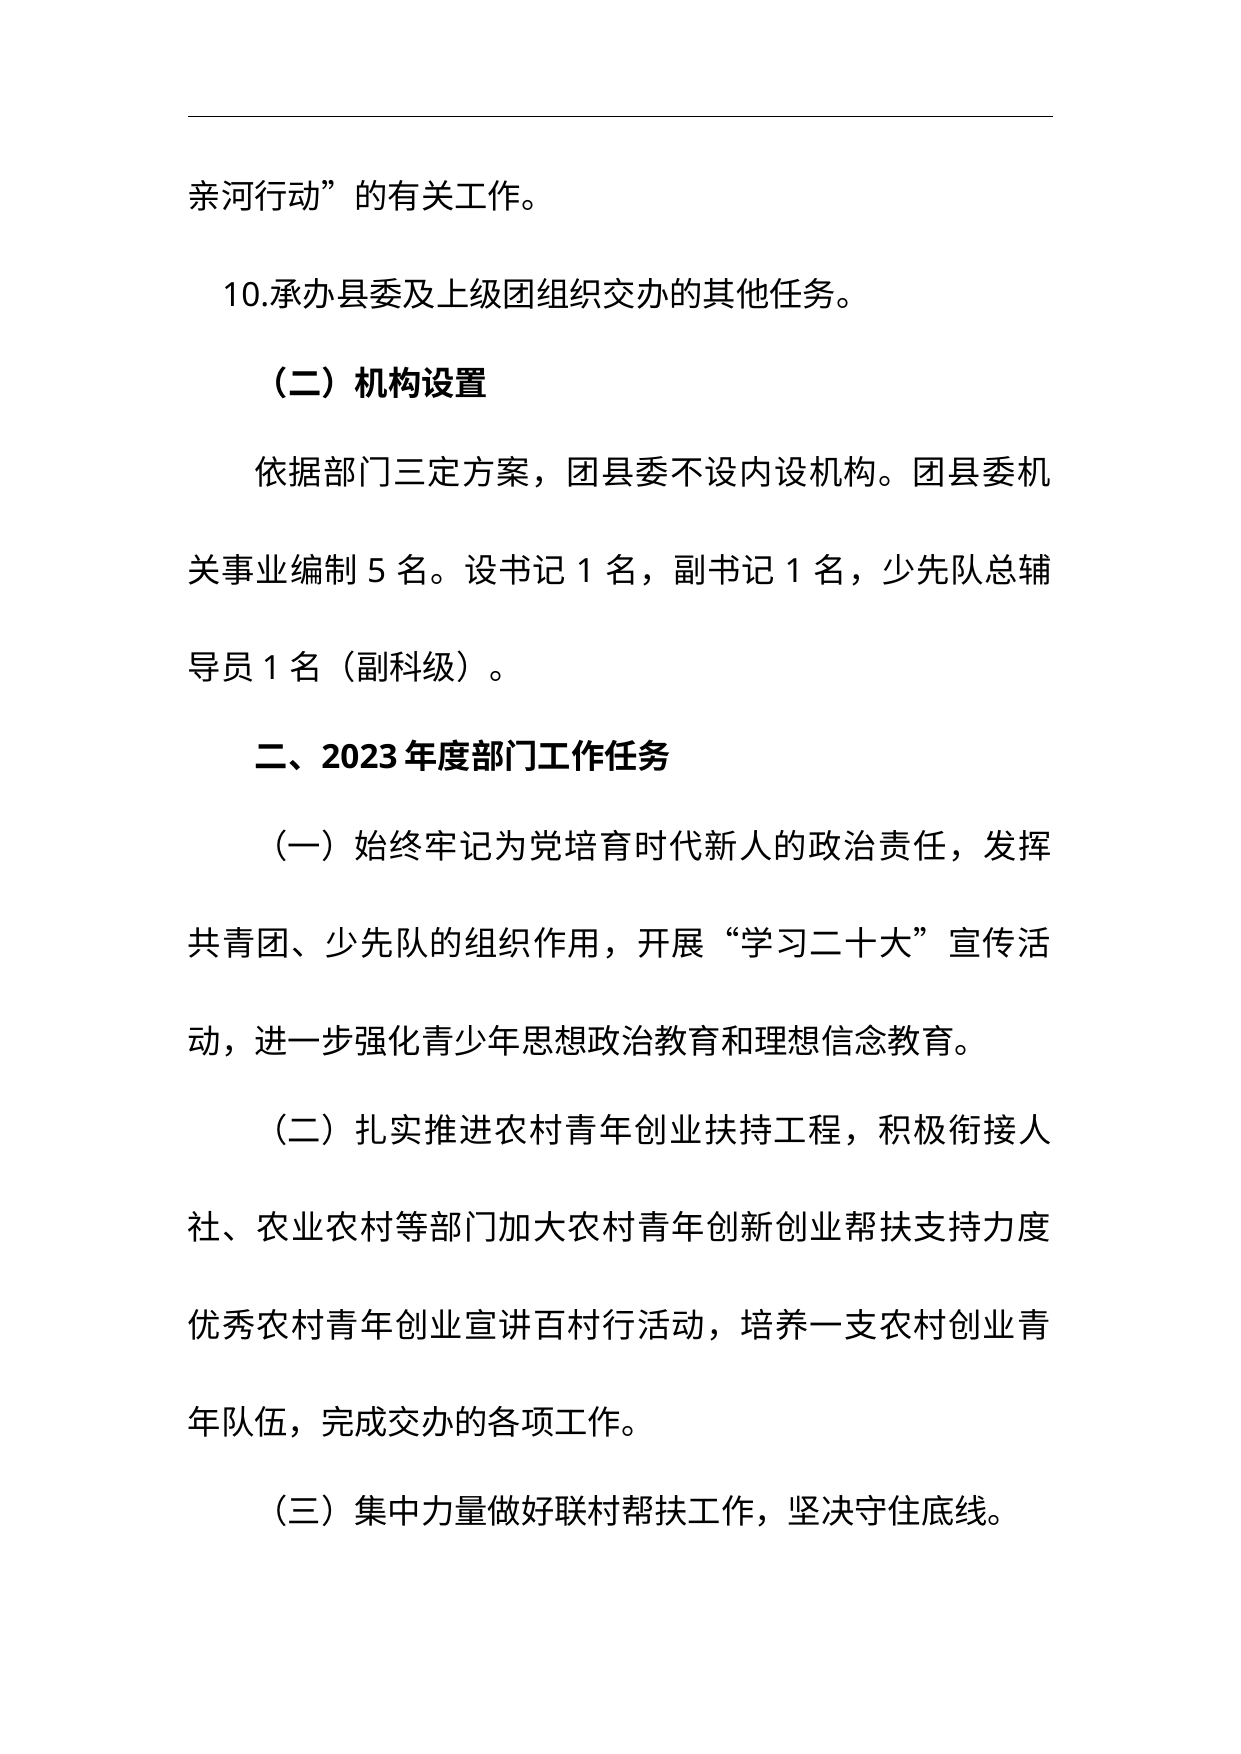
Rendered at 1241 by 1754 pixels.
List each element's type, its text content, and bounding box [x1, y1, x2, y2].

text 依据部门三定方案，团县委不设内设机构。团县委机关事业编制 5 名。设书记 1 名，副书记 1 名，少先队总辅导员 1 名（副科级）。 [187, 438, 1053, 698]
list 始终牢记为党培育时代新人的政治责任，发挥共青团、少先队的组织作用，开展“学习二十大”宣传活动，进一步强化青少年思想政治教育和理想信念教育。 [187, 811, 1053, 1071]
text 二、2023年度部门工作任务 [187, 722, 1053, 787]
text （二）机构设置 [187, 349, 1053, 414]
list 集中力量做好联村帮扶工作，坚决守住底线。 [187, 1477, 1053, 1542]
list 扎实推进农村青年创业扶持工程，积极衔接人社、农业农村等部门加大农村青年创新创业帮扶支持力度，优秀农村青年创业宣讲百村行活动，培养一支农村创业青年队伍，完成交办的各项工作。 [187, 1095, 1053, 1453]
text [187, 162, 1053, 324]
